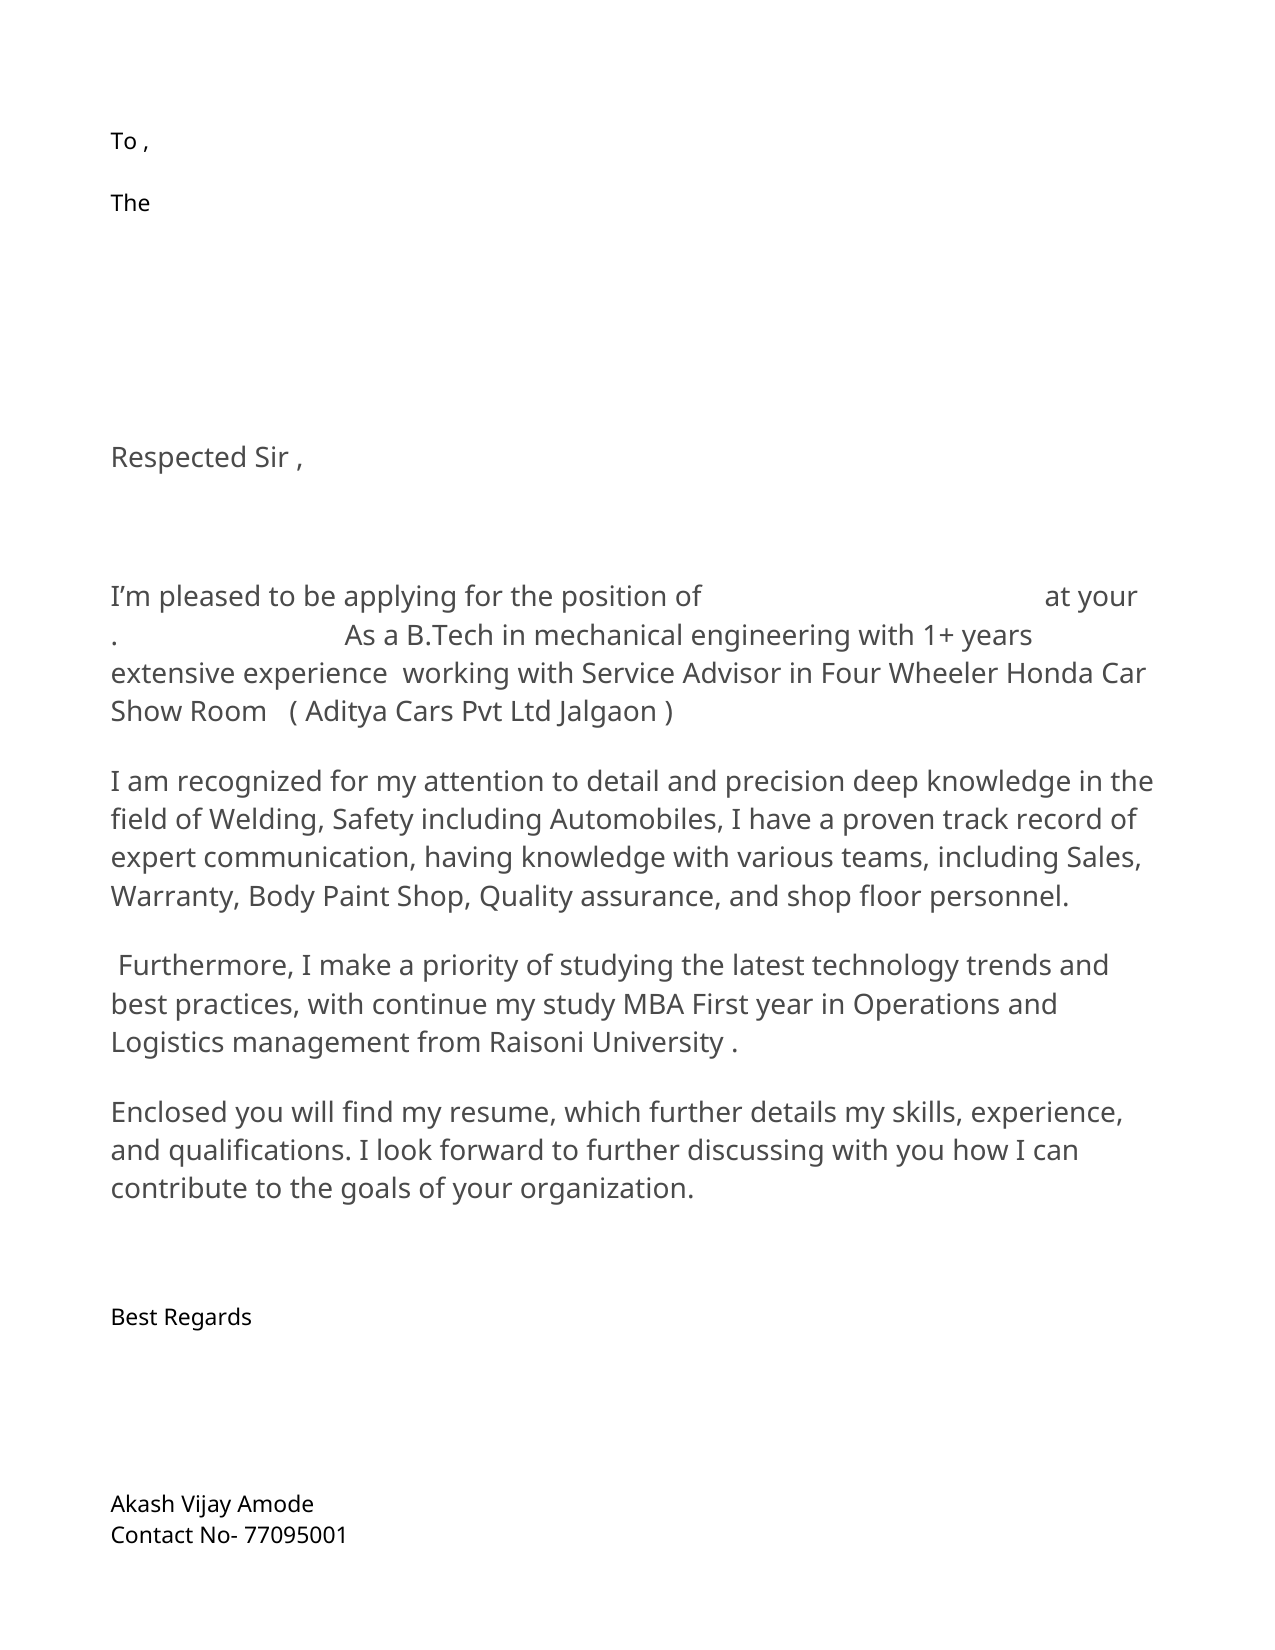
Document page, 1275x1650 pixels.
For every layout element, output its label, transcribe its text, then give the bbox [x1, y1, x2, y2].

text Contact No- 77095001 [110, 1519, 1156, 1551]
text I am recognized for my attention to detail and precision deep knowledge in the field of Welding, Safety including Automobiles, I have a proven track record of expert communication, having knowledge with various teams, including Sales, Warranty, Body Paint Shop, Quality assurance, and shop floor personnel. [110, 761, 1156, 914]
text Furthermore, I make a priority of studying the latest technology trends and best practices, with continue my study MBA First year in Operations and Logistics management from Raisoni University . [110, 946, 1156, 1061]
text Respected Sir , [110, 437, 1156, 476]
text Akash Vijay Amode [110, 1488, 1156, 1519]
text I’m pleased to be applying for the position of at your . As a B.Tech in mechanical engineering with 1+ years extensive experience working with Service Advisor in Four Wheeler Honda Car Show Room ( Aditya Cars Pvt Ltd Jalgaon ) [110, 577, 1156, 730]
text Best Regards [110, 1301, 1156, 1332]
text To , [110, 125, 1156, 156]
text The [110, 187, 1156, 219]
text Enclosed you will find my resume, which further details my skills, experience, and qualifications. I look forward to further discussing with you how I can contribute to the goals of your organization. [110, 1092, 1156, 1207]
